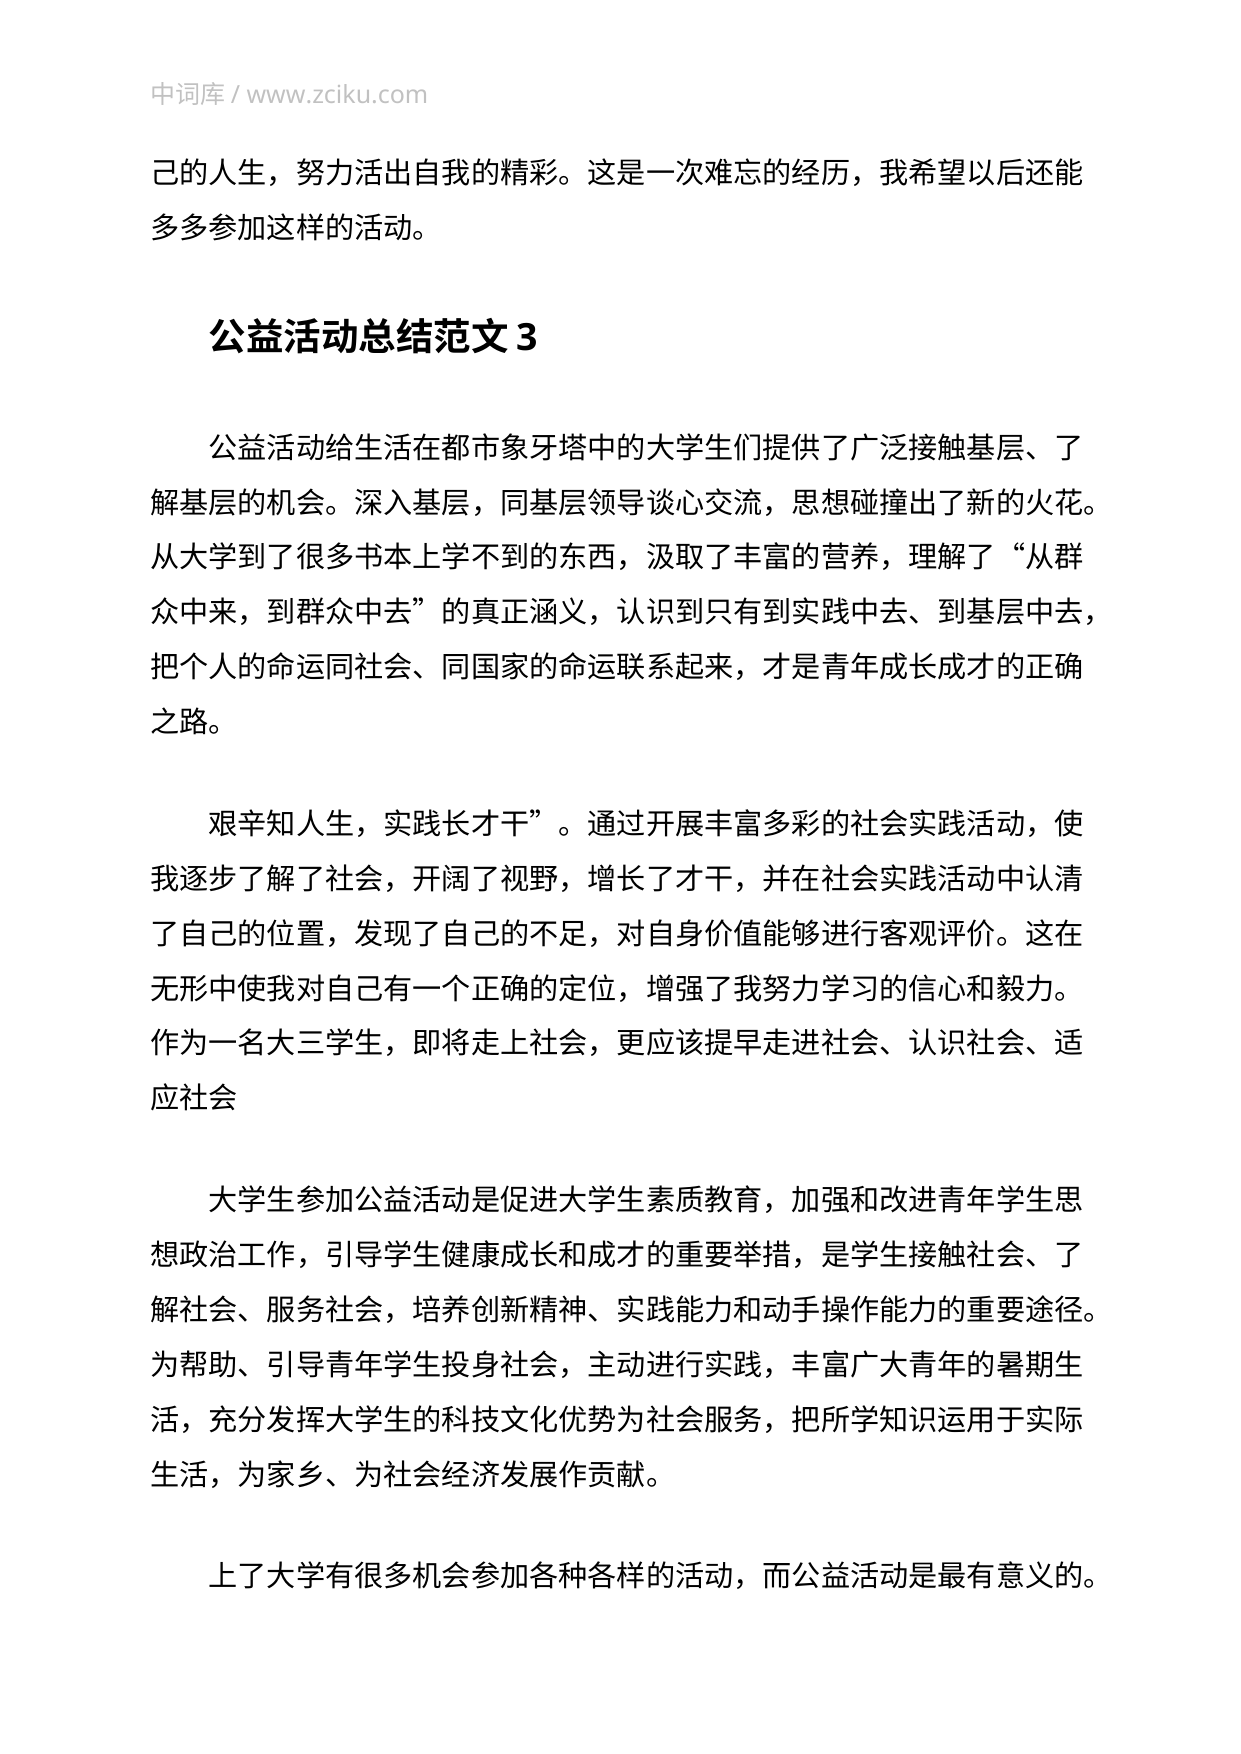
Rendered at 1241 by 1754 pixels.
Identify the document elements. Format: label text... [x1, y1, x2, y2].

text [150, 150, 1090, 247]
text 大学生参加公益活动是促进大学生素质教育，加强和改进青年学生思想政治工作，引导学生健康成长和成才的重要举措，是学生接触社会、了解社会、服务社会，培养创新精神、实践能力和动手操作能力的重要途径。为帮助、引导青年学生投身社会，主动进行实践，丰富广大青年的暑期生活，充分发挥大学生的科技文化优势为社会服务，把所学知识运用于实际生活，为家乡、为社会经济发展作贡献。 [150, 1177, 1090, 1493]
text 艰辛知人生，实践长才干”。通过开展丰富多彩的社会实践活动，使我逐步了解了社会，开阔了视野，增长了才干，并在社会实践活动中认清了自己的位置，发现了自己的不足，对自身价值能够进行客观评价。这在无形中使我对自己有一个正确的定位，增强了我努力学习的信心和毅力。作为一名大三学生，即将走上社会，更应该提早走进社会、认识社会、适应社会 [150, 801, 1090, 1117]
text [150, 1553, 1090, 1595]
text 公益活动总结范文3 [150, 307, 1090, 361]
text 公益活动给生活在都市象牙塔中的大学生们提供了广泛接触基层、了解基层的机会。深入基层，同基层领导谈心交流，思想碰撞出了新的火花。从大学到了很多书本上学不到的东西，汲取了丰富的营养，理解了“从群众中来，到群众中去”的真正涵义，认识到只有到实践中去、到基层中去，把个人的命运同社会、同国家的命运联系起来，才是青年成长成才的正确之路。 [150, 424, 1090, 741]
